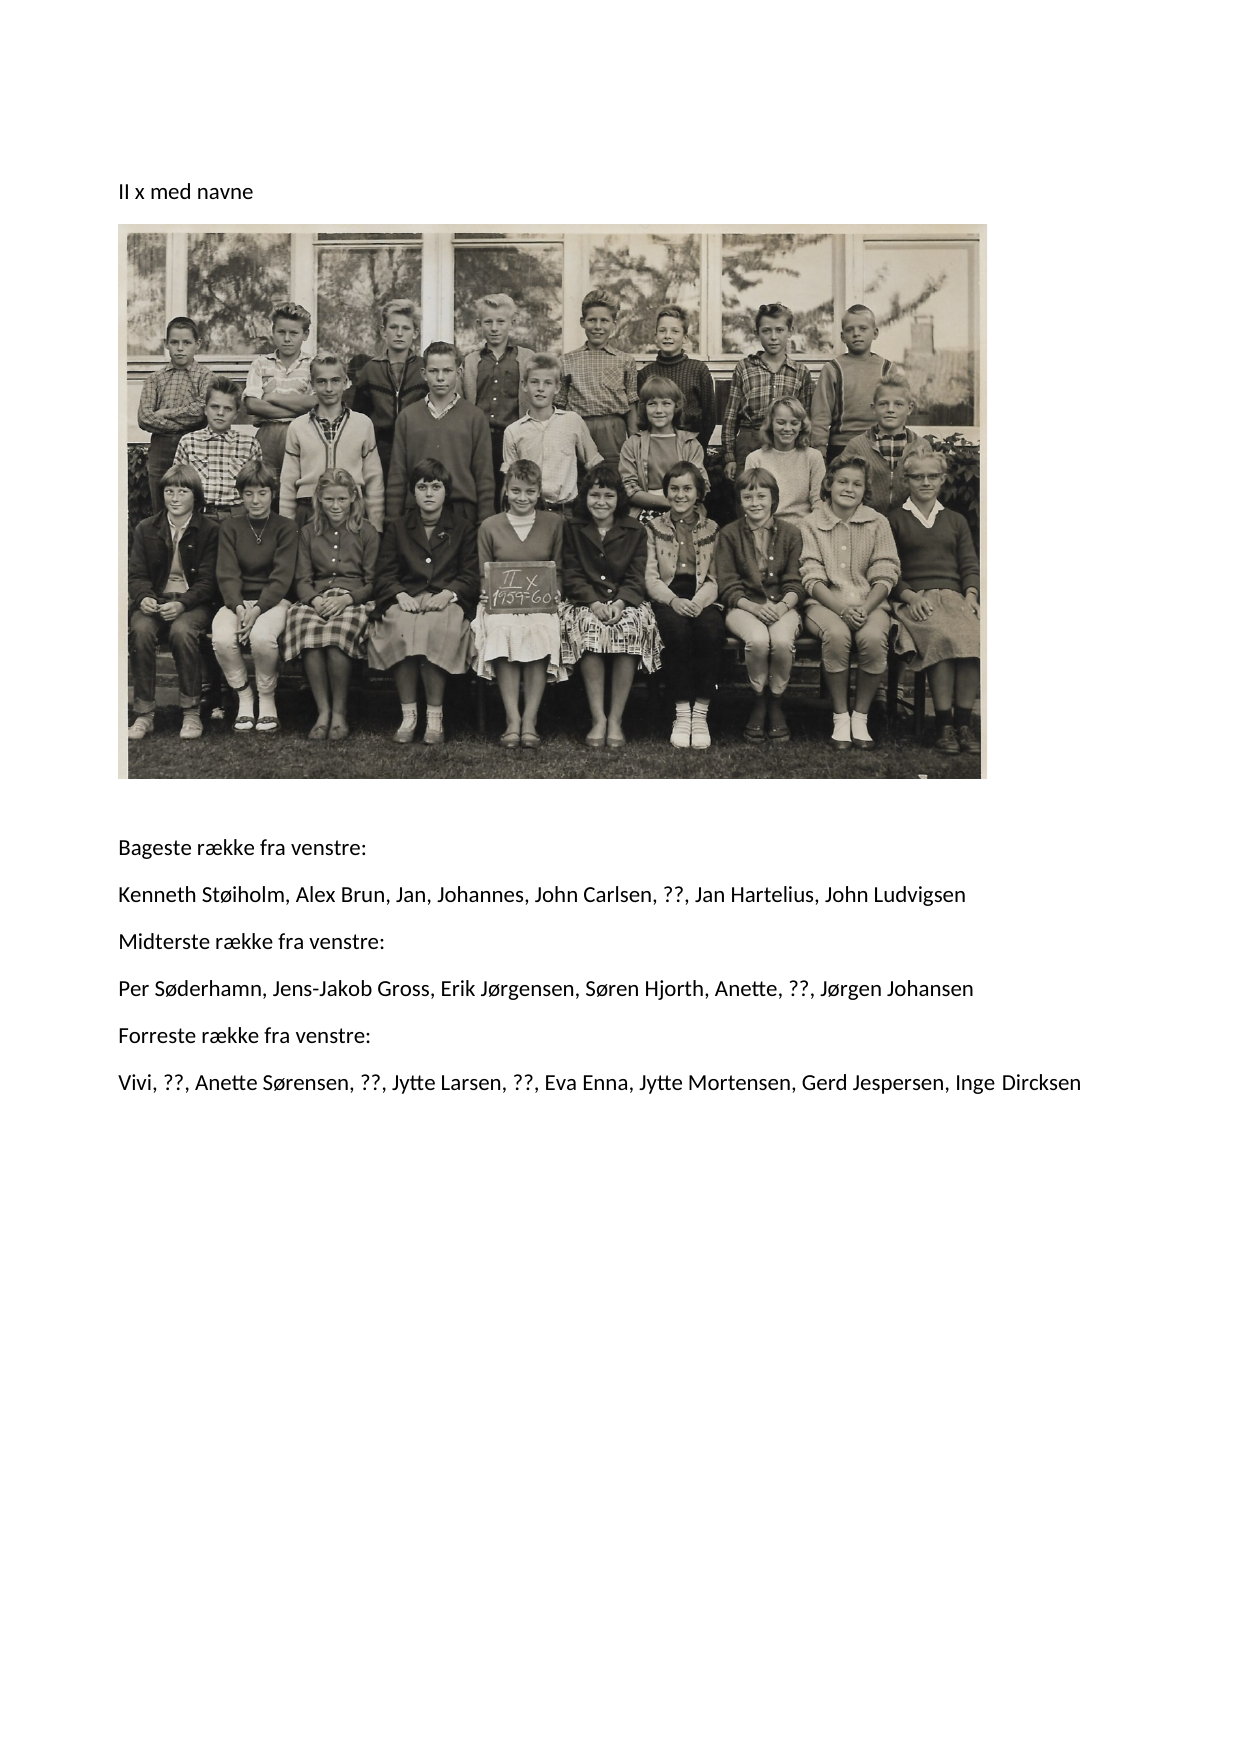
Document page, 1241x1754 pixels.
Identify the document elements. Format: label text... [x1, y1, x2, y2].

text Midterste række fra venstre: [118, 927, 1122, 955]
text Vivi, ??, Anette Sørensen, ??, Jytte Larsen, ??, Eva Enna, Jytte Mortensen, Gerd Jespersen, Inge Dircksen [118, 1068, 1122, 1096]
text Bageste række fra venstre: [118, 833, 1122, 861]
text II x med navne [118, 177, 1122, 205]
picture [118, 224, 988, 779]
text Per Søderhamn, Jens-Jakob Gross, Erik Jørgensen, Søren Hjorth, Anette, ??, Jørgen Johansen [118, 974, 1122, 1002]
text Forreste række fra venstre: [118, 1021, 1122, 1049]
text Kenneth Støiholm, Alex Brun, Jan, Johannes, John Carlsen, ??, Jan Hartelius, John Ludvigsen [118, 880, 1122, 908]
